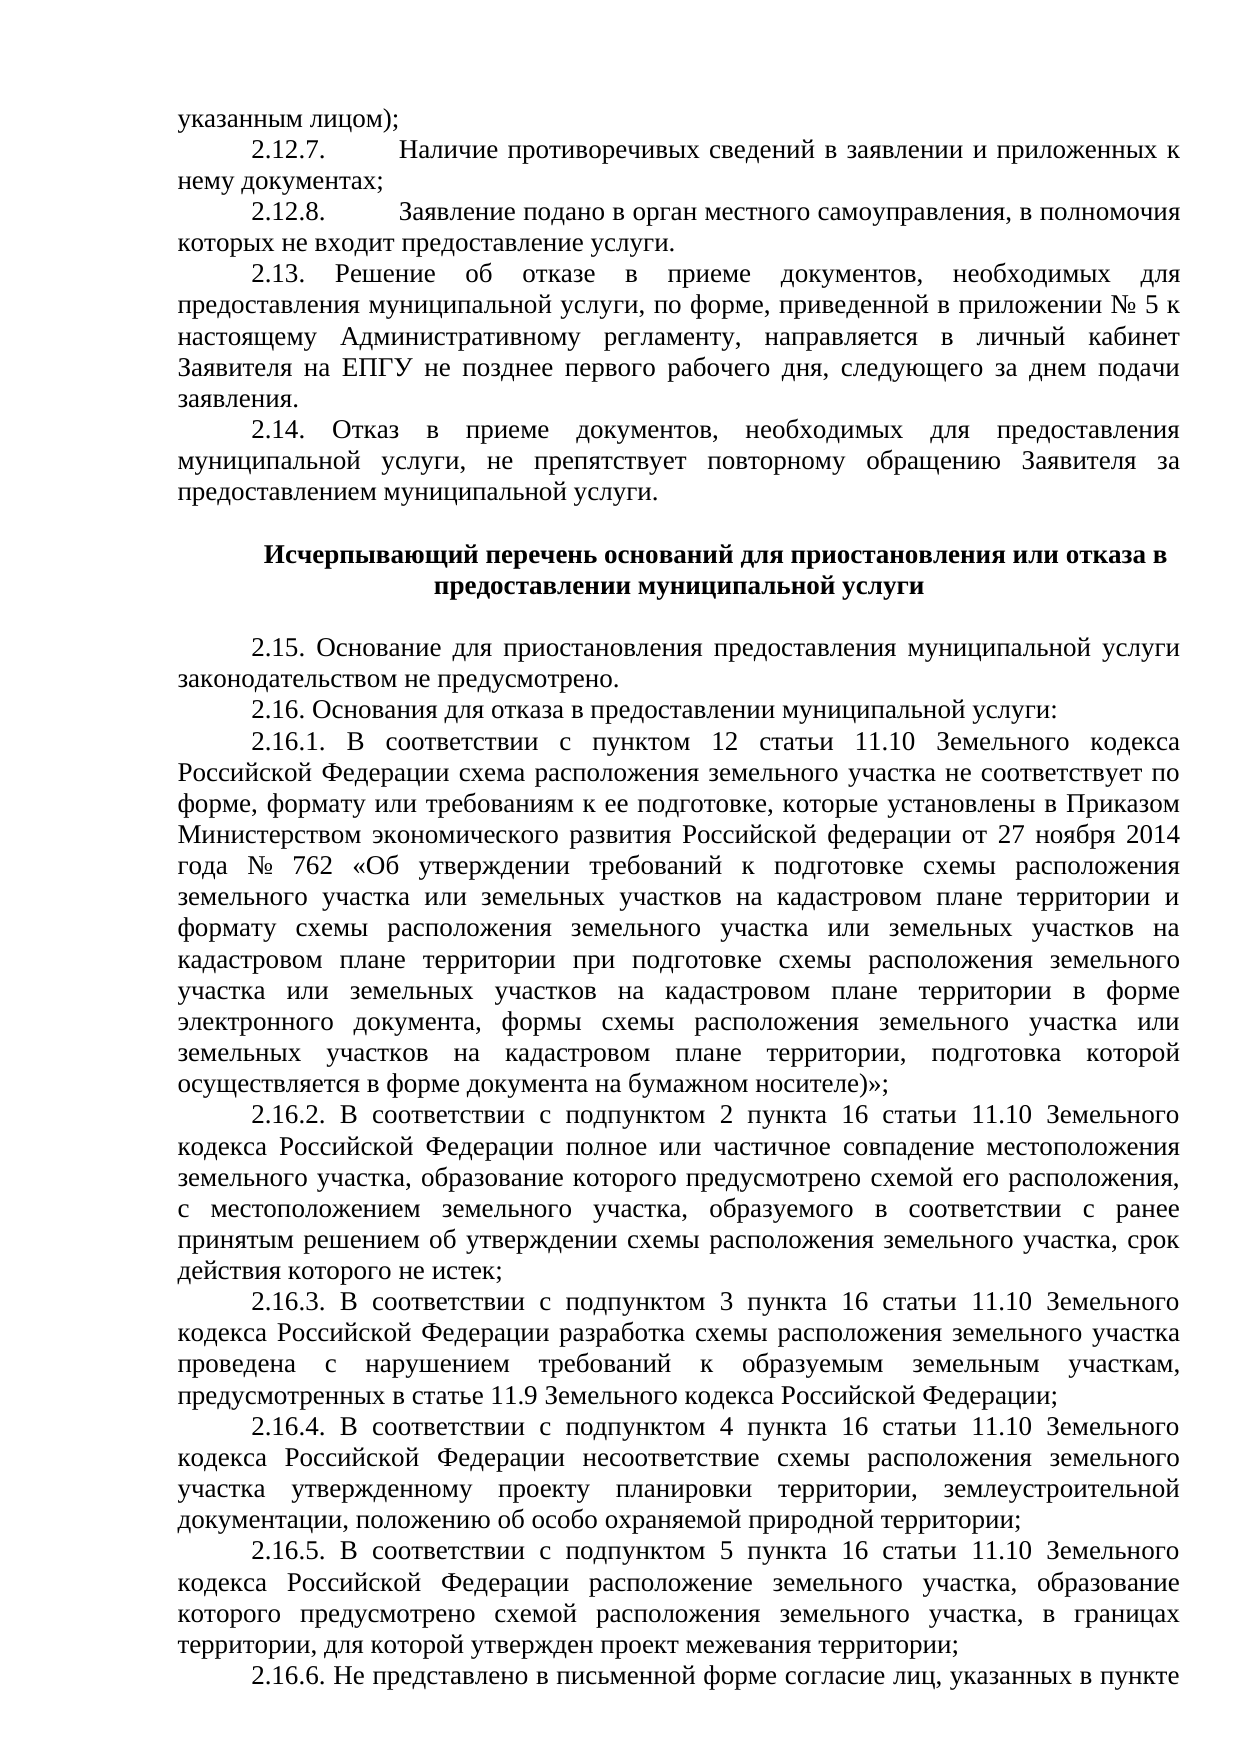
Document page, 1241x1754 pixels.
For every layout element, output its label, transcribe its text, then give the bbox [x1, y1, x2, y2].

text 2.15. Основание для приостановления предоставления муниципальной услуги законодательством не предусмотрено. [177, 631, 1181, 693]
text 2.12.7. Наличие противоречивых сведений в заявлении и приложенных к нему документах; [177, 133, 1181, 195]
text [177, 1659, 1181, 1690]
text 2.16.3. В соответствии с подпунктом 3 пункта 16 статьи 11.10 Земельного кодекса Российской Федерации разработка схемы расположения земельного участка проведена с нарушением требований к образуемым земельным участкам, предусмотренных в статье 11.9 Земельного кодекса Российской Федерации; [177, 1285, 1181, 1410]
text 2.16.5. В соответствии с подпунктом 5 пункта 16 статьи 11.10 Земельного кодекса Российской Федерации расположение земельного участка, образование которого предусмотрено схемой расположения земельного участка, в границах территории, для которой утвержден проект межевания территории; [177, 1534, 1181, 1659]
text Исчерпывающий перечень оснований для приостановления или отказа в предоставлении муниципальной услуги [177, 538, 1181, 600]
text 2.16.1. В соответствии с пунктом 12 статьи 11.10 Земельного кодекса Российской Федерации схема расположения земельного участка не соответствует по форме, формату или требованиям к ее подготовке, которые установлены в Приказом Министерством экономического развития Российской федерации от 27 ноября 2014 года № 762 «Об утверждении требований к подготовке схемы расположения земельного участка или земельных участков на кадастровом плане территории и формату схемы расположения земельного участка или земельных участков на кадастровом плане территории при подготовке схемы расположения земельного участка или земельных участков на кадастровом плане территории в форме электронного документа, формы схемы расположения земельного участка или земельных участков на кадастровом плане территории, подготовка которой осуществляется в форме документа на бумажном носителе)»; [177, 725, 1181, 1098]
text 2.12.8. Заявление подано в орган местного самоуправления, в полномочия которых не входит предоставление услуги. [177, 195, 1181, 257]
text 2.16.2. В соответствии с подпунктом 2 пункта 16 статьи 11.10 Земельного кодекса Российской Федерации полное или частичное совпадение местоположения земельного участка, образование которого предусмотрено схемой его расположения, с местоположением земельного участка, образуемого в соответствии с ранее принятым решением об утверждении схемы расположения земельного участка, срок действия которого не истек; [177, 1098, 1181, 1285]
text 2.13. Решение об отказе в приеме документов, необходимых для предоставления муниципальной услуги, по форме, приведенной в приложении № 5 к настоящему Административному регламенту, направляется в личный кабинет Заявителя на ЕПГУ не позднее первого рабочего дня, следующего за днем подачи заявления. [177, 257, 1181, 413]
text 2.14. Отказ в приеме документов, необходимых для предоставления муниципальной услуги, не препятствует повторному обращению Заявителя за предоставлением муниципальной услуги. [177, 413, 1181, 507]
text 2.16. Основания для отказа в предоставлении муниципальной услуги: [177, 693, 1181, 725]
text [177, 102, 1181, 133]
text 2.16.4. В соответствии с подпунктом 4 пункта 16 статьи 11.10 Земельного кодекса Российской Федерации несоответствие схемы расположения земельного участка утвержденному проекту планировки территории, землеустроительной документации, положению об особо охраняемой природной территории; [177, 1410, 1181, 1534]
